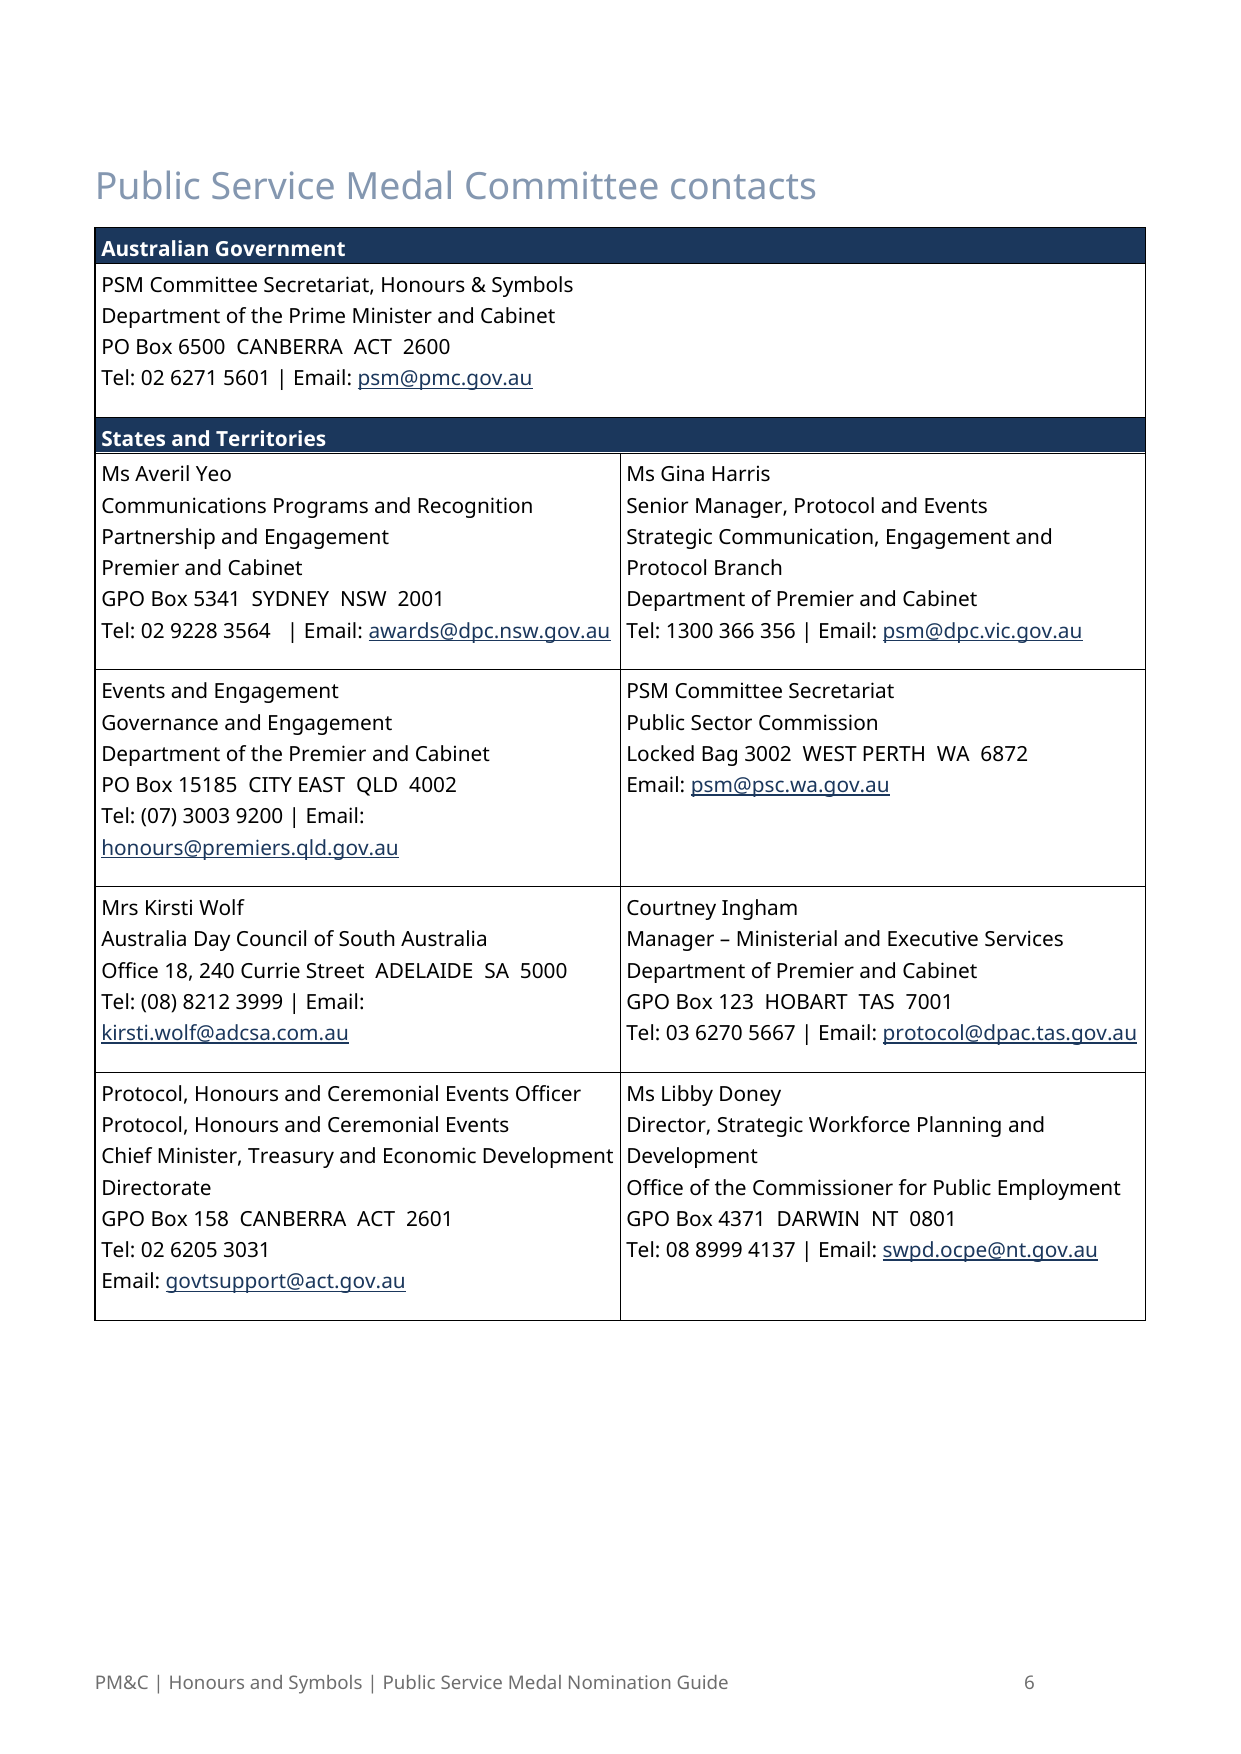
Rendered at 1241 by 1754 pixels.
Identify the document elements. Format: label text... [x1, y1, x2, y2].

table_header Australian Government [96, 228, 1145, 263]
table_cell Ms Averil Yeo Communications Programs and Recognition Partnership and Engagement Premier and Cabinet GPO Box 5341 SYDNEY NSW 2001 Tel: 02 9228 3564 | Email: awards@dpc.nsw.gov.au [96, 454, 620, 669]
table_cell PSM Committee Secretariat, Honours & Symbols Department of the Prime Minister and Cabinet PO Box 6500 CANBERRA ACT 2600 Tel: 02 6271 5601 | Email: psm@pmc.gov.au [96, 264, 1145, 417]
table_cell Events and Engagement Governance and Engagement Department of the Premier and Cabinet PO Box 15185 CITY EAST QLD 4002 Tel: (07) 3003 9200 | Email: honours@premiers.qld.gov.au [96, 670, 620, 886]
table_cell Ms Libby Doney Director, Strategic Workforce Planning and Development Office of the Commissioner for Public Employment GPO Box 4371 DARWIN NT 0801 Tel: 08 8999 4137 | Email: swpd.ocpe@nt.gov.au [621, 1073, 1145, 1320]
table_cell Ms Gina Harris Senior Manager, Protocol and Events Strategic Communication, Engagement and Protocol Branch Department of Premier and Cabinet Tel: 1300 366 356 | Email: psm@dpc.vic.gov.au [621, 454, 1145, 669]
table_cell PSM Committee Secretariat Public Sector Commission Locked Bag 3002 WEST PERTH WA 6872 Email: psm@psc.wa.gov.au [621, 670, 1145, 886]
table_cell Protocol, Honours and Ceremonial Events Officer Protocol, Honours and Ceremonial Events Chief Minister, Treasury and Economic Development Directorate GPO Box 158 CANBERRA ACT 2601 Tel: 02 6205 3031 Email: govtsupport@act.gov.au [96, 1073, 620, 1320]
table_cell Mrs Kirsti Wolf Australia Day Council of South Australia Office 18, 240 Currie Street ADELAIDE SA 5000 Tel: (08) 8212 3999 | Email: kirsti.wolf@adcsa.com.au [96, 887, 620, 1072]
subtitle Public Service Medal Committee contacts [94, 159, 1146, 211]
table_cell Courtney Ingham Manager – Ministerial and Executive Services Department of Premier and Cabinet GPO Box 123 HOBART TAS 7001 Tel: 03 6270 5667 | Email: protocol@dpac.tas.gov.au [621, 887, 1145, 1072]
table_cell States and Territories [96, 418, 1145, 452]
